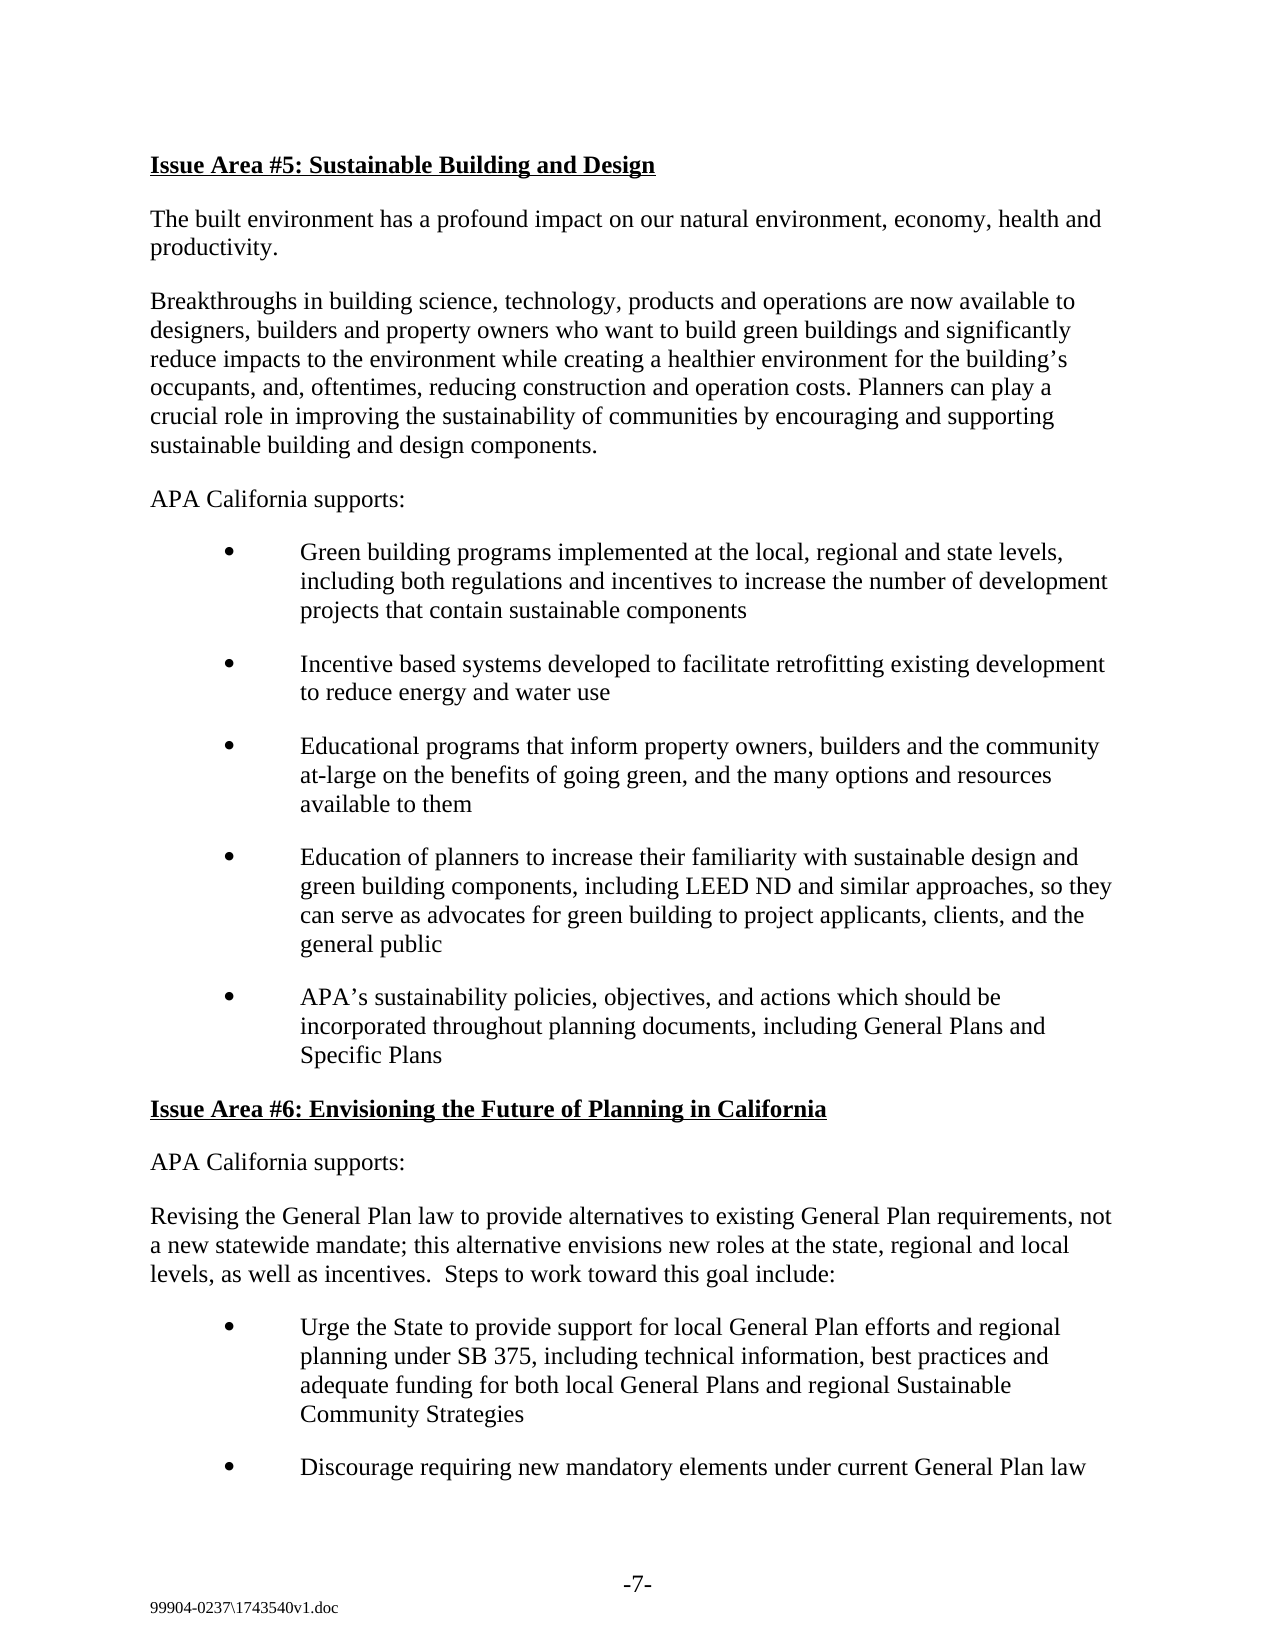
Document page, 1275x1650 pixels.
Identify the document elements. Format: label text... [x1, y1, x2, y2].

text Breakthroughs in building science, technology, products and operations are now available to designers, builders and property owners who want to build green buildings and significantly reduce impacts to the environment while creating a healthier environment for the building’s occupants, and, oftentimes, reducing construction and operation costs. Planners can play a crucial role in improving the sustainability of communities by encouraging and supporting sustainable building and design components. [150, 286, 1125, 459]
text APA California supports: [150, 484, 1125, 512]
text Discourage requiring new mandatory elements under current General Plan law [225, 1452, 1125, 1481]
text APA’s sustainability policies, objectives, and actions which should be incorporated throughout planning documents, including General Plans and Specific Plans [225, 982, 1125, 1069]
text Incentive based systems developed to facilitate retrofitting existing development to reduce energy and water use [225, 649, 1125, 706]
text Educational programs that inform property owners, builders and the community at-large on the benefits of going green, and the many options and resources available to them [225, 731, 1125, 817]
text Revising the General Plan law to provide alternatives to existing General Plan requirements, not a new statewide mandate; this alternative envisions new roles at the state, regional and local levels, as well as incentives. Steps to work toward this goal include: [150, 1201, 1125, 1287]
text Issue Area #5: Sustainable Building and Design [150, 150, 1125, 179]
text The built environment has a profound impact on our natural environment, economy, health and productivity. [150, 204, 1125, 261]
text APA California supports: [150, 1147, 1125, 1176]
text Issue Area #6: Envisioning the Future of Planning in California [150, 1094, 1125, 1122]
text Education of planners to increase their familiarity with sustainable design and green building components, including LEED ND and similar approaches, so they can serve as advocates for green building to project applicants, clients, and the general public [225, 842, 1125, 957]
text Green building programs implemented at the local, regional and state levels, including both regulations and incentives to increase the number of development projects that contain sustainable components [225, 537, 1125, 624]
text Urge the State to provide support for local General Plan efforts and regional planning under SB 375, including technical information, best practices and adequate funding for both local General Plans and regional Sustainable Community Strategies [225, 1312, 1125, 1427]
